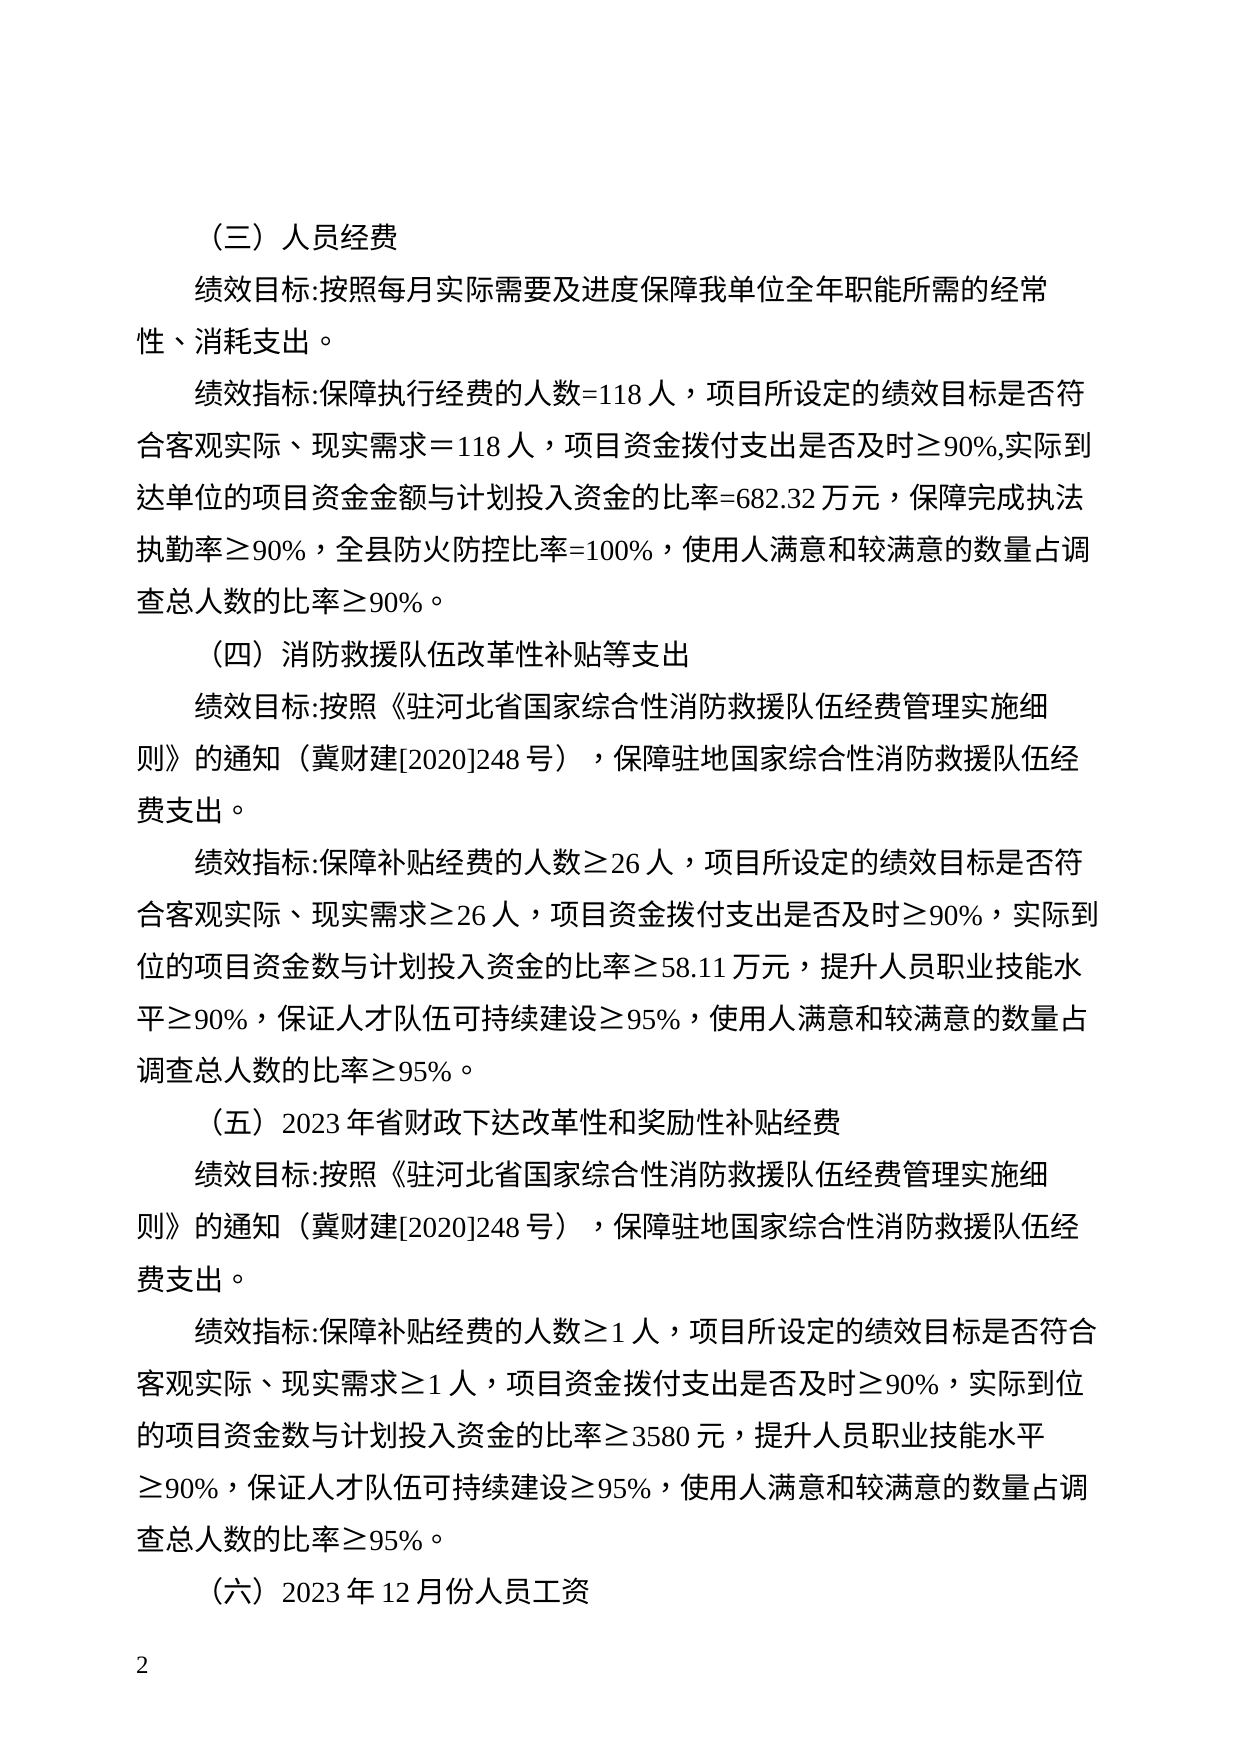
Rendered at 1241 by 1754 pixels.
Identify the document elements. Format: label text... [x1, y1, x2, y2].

text （五）2023年省财政下达改革性和奖励性补贴经费 [136, 1092, 1104, 1144]
text （三）人员经费 [136, 207, 1104, 259]
text （六）2023年12月份人员工资 [136, 1561, 1104, 1613]
text 绩效指标:保障补贴经费的人数≥26人，项目所设定的绩效目标是否符合客观实际、现实需求≥26人，项目资金拨付支出是否及时≥90%，实际到位的项目资金数与计划投入资金的比率≥58.11万元，提升人员职业技能水平≥90%，保证人才队伍可持续建设≥95%，使用人满意和较满意的数量占调查总人数的比率≥95%。 [136, 832, 1104, 1092]
text （四）消防救援队伍改革性补贴等支出 [136, 623, 1104, 675]
text 绩效指标:保障补贴经费的人数≥1人，项目所设定的绩效目标是否符合客观实际、现实需求≥1人，项目资金拨付支出是否及时≥90%，实际到位的项目资金数与计划投入资金的比率≥3580元，提升人员职业技能水平≥90%，保证人才队伍可持续建设≥95%，使用人满意和较满意的数量占调查总人数的比率≥95%。 [136, 1300, 1104, 1561]
text 绩效目标:按照《驻河北省国家综合性消防救援队伍经费管理实施细则》的通知（冀财建[2020]248号），保障驻地国家综合性消防救援队伍经费支出。 [136, 675, 1104, 832]
text 绩效目标:按照每月实际需要及进度保障我单位全年职能所需的经常性、消耗支出。 [136, 259, 1104, 363]
text 绩效指标:保障执行经费的人数=118人，项目所设定的绩效目标是否符合客观实际、现实需求＝118人，项目资金拨付支出是否及时≥90%,实际到达单位的项目资金金额与计划投入资金的比率=682.32万元，保障完成执法执勤率≥90%，全县防火防控比率=100%，使用人满意和较满意的数量占调查总人数的比率≥90%。 [136, 363, 1104, 623]
text 绩效目标:按照《驻河北省国家综合性消防救援队伍经费管理实施细则》的通知（冀财建[2020]248号），保障驻地国家综合性消防救援队伍经费支出。 [136, 1144, 1104, 1300]
